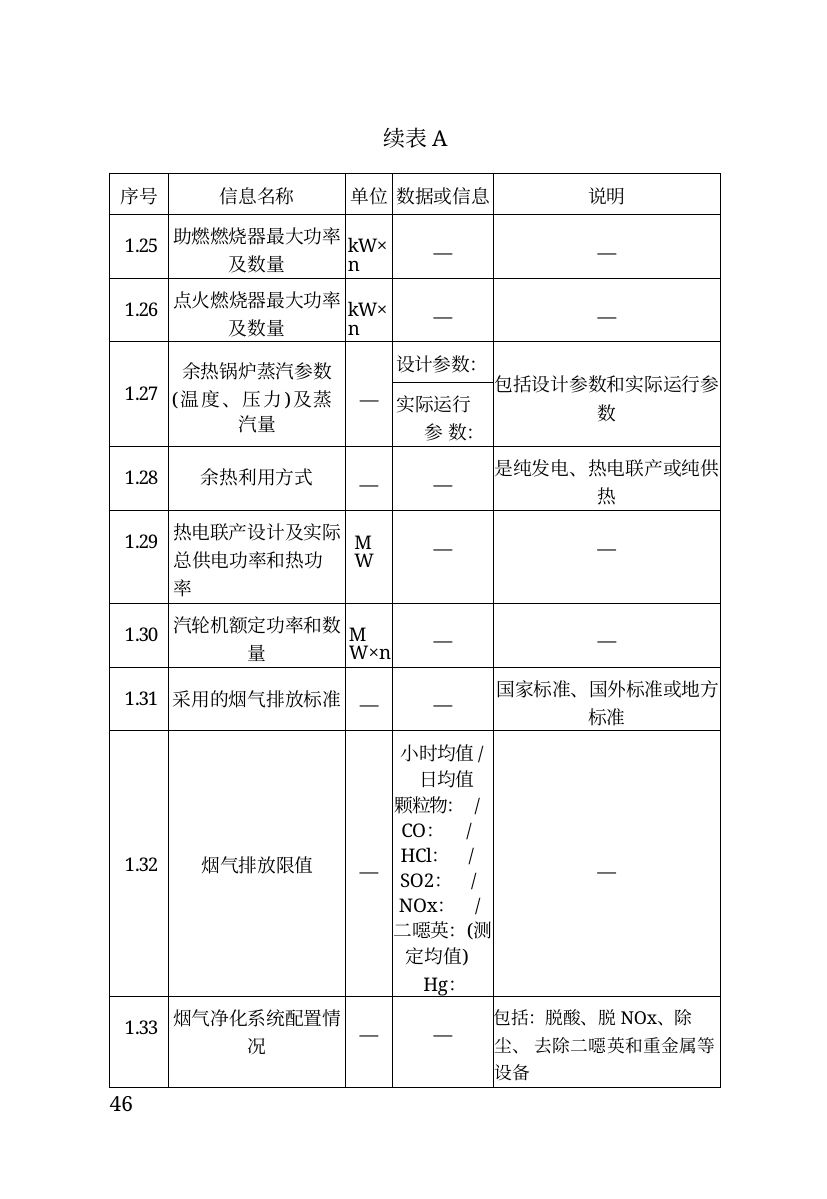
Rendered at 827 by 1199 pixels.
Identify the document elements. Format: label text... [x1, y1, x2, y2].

table_cell MW×n [346, 604, 392, 667]
table_cell — [346, 731, 392, 996]
table_cell 实际运行参 数： [393, 383, 493, 446]
table_cell 1.25 [110, 215, 168, 278]
table_cell 1.32 [110, 731, 168, 996]
table_cell kW×n [346, 279, 392, 341]
table_cell 点火燃烧器最大功率 及数量 [169, 279, 345, 341]
table_cell — [393, 604, 493, 667]
table_cell 余热利用方式 [169, 447, 345, 510]
table_cell 助燃燃烧器最大功率 及数量 [169, 215, 345, 278]
table_cell 1.28 [110, 447, 168, 510]
table_cell 汽轮机额定功率和数 量 [169, 604, 345, 667]
table_cell — [393, 279, 493, 341]
table_cell — [346, 668, 392, 730]
table_cell 1.30 [110, 604, 168, 667]
table_cell — [346, 342, 392, 446]
table_cell 采用的烟气排放标准 [169, 668, 345, 730]
table_cell 1.29 [110, 511, 168, 602]
table_cell — [393, 447, 493, 510]
table_header 数据或信息 [393, 174, 493, 214]
table_header 说明 [494, 174, 720, 214]
table_cell — [393, 511, 493, 602]
table_cell MW [346, 511, 392, 602]
table_cell 1.26 [110, 279, 168, 341]
table_cell — [494, 511, 720, 602]
table_cell 烟气排放限值 [169, 731, 345, 996]
table_cell 余热锅炉蒸汽参数 (温度、压力)及蒸 汽量 [169, 342, 345, 446]
table_cell 1.31 [110, 668, 168, 730]
table_cell kW×n [346, 215, 392, 278]
table_cell — [494, 279, 720, 341]
table_cell — [494, 731, 720, 996]
table_cell 小时均值 / 日均值 颗粒物： / CO： / HCl： / SO2： / NOx： / 二噁英：(测 定均值) Hg： [393, 731, 493, 996]
table_cell — [393, 997, 493, 1087]
table_cell 烟气净化系统配置情 况 [169, 997, 345, 1087]
table_cell 包括：脱酸、脱 NOx、除尘、 去除二噁英和重金属等设备 [494, 997, 720, 1087]
table_cell — [346, 447, 392, 510]
table_cell 热电联产设计及实际 总供电功率和热功率 [169, 511, 345, 602]
table_cell — [393, 668, 493, 730]
table_cell 1.33 [110, 997, 168, 1087]
table_cell — [494, 604, 720, 667]
table_cell 1.27 [110, 342, 168, 446]
table_cell 设计参数： [393, 342, 493, 382]
table_cell — [393, 215, 493, 278]
table_cell 是纯发电、热电联产或纯供 热 [494, 447, 720, 510]
table_cell 国家标准、国外标准或地方 标准 [494, 668, 720, 730]
table_header 单位 [346, 174, 392, 214]
table_header 序号 [110, 174, 168, 214]
text 续表 A [383, 124, 721, 152]
table_header 信息名称 [169, 174, 345, 214]
table_cell — [346, 997, 392, 1087]
table_cell 包括设计参数和实际运行参 数 [494, 342, 720, 446]
table_cell — [494, 215, 720, 278]
